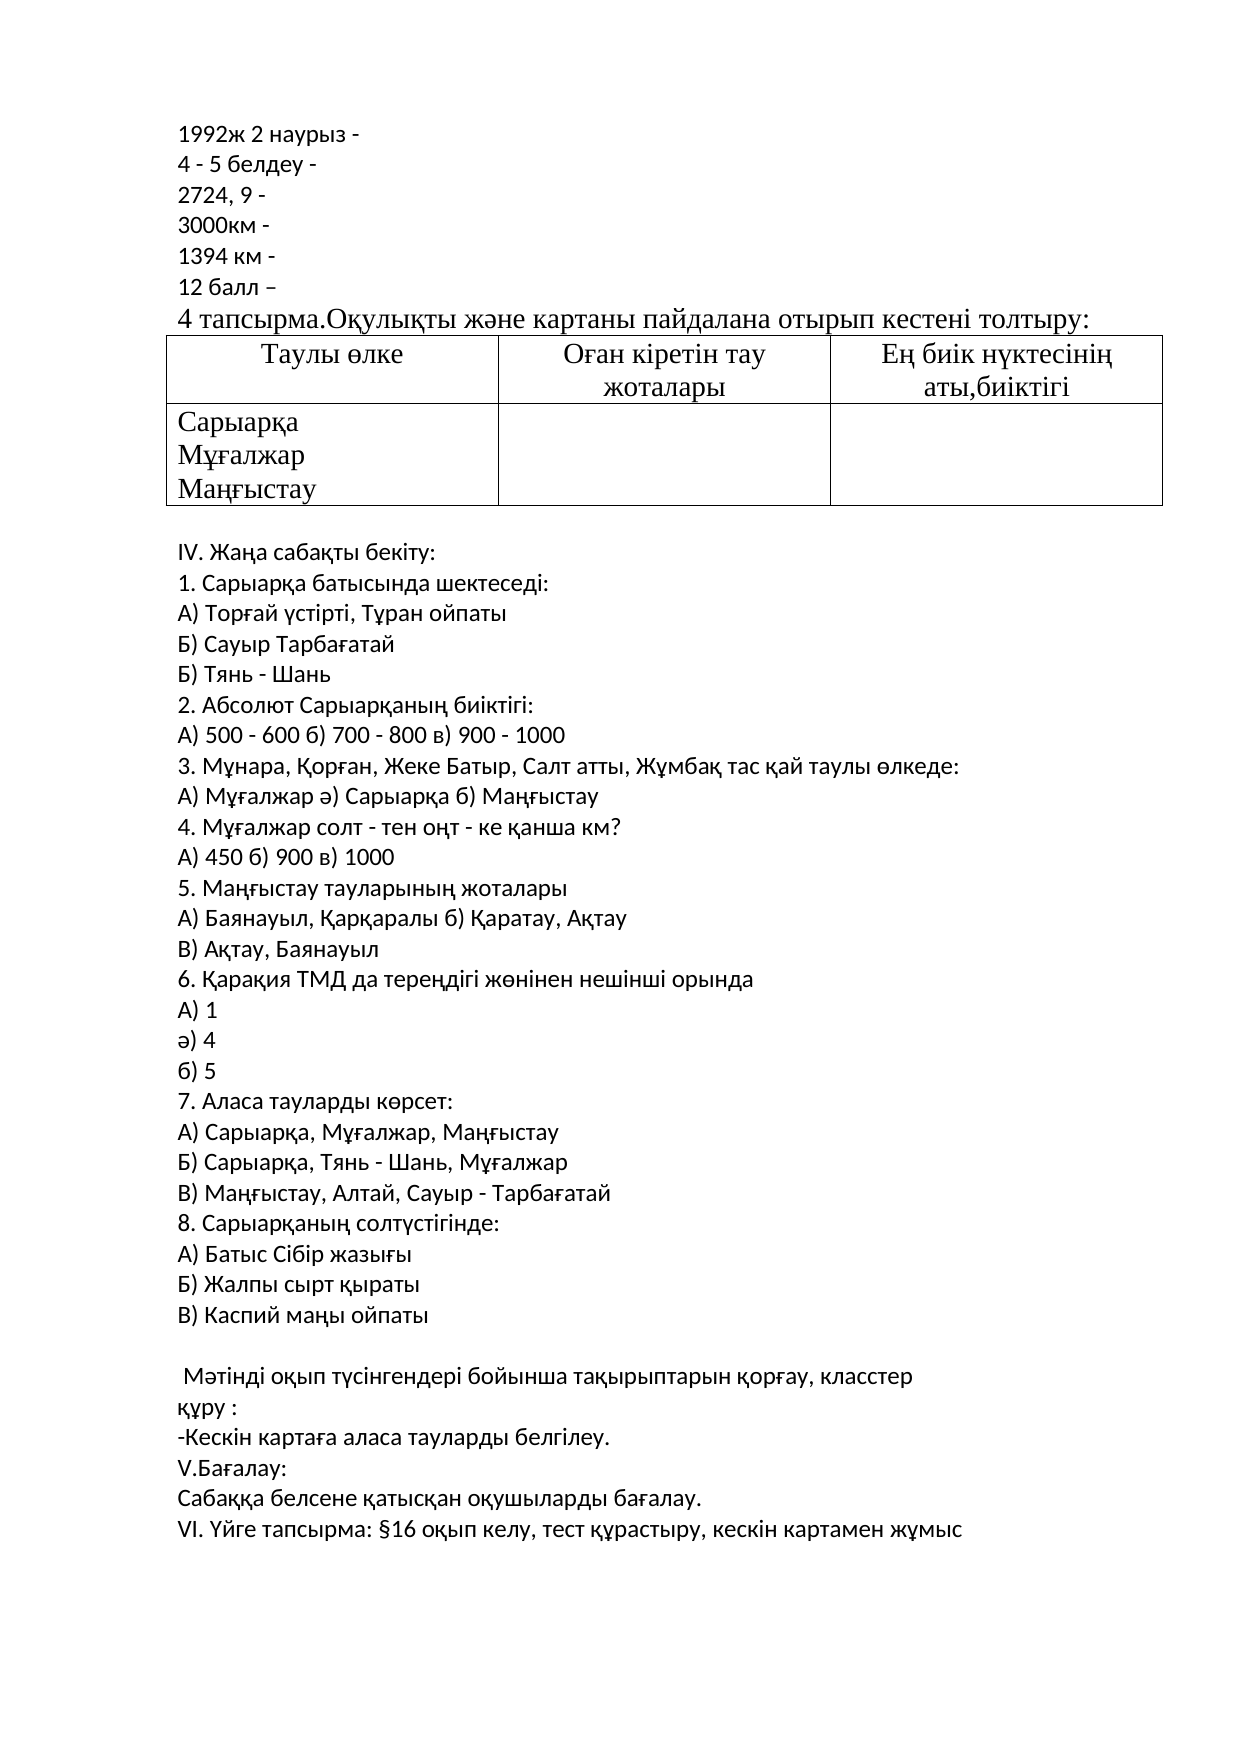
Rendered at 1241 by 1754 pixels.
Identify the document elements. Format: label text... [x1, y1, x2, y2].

table_cell [831, 404, 1162, 504]
text 4 - 5 белдеу - [177, 149, 1152, 179]
text 1992ж 2 наурыз - [177, 118, 1152, 149]
text 3000км - [177, 210, 1152, 240]
text Б) Тянь - Шань [177, 658, 1152, 689]
table_cell Сарыарқа Мұғалжар Маңғыстау [167, 404, 498, 504]
text Б) Жалпы сырт қыраты [177, 1269, 1152, 1299]
text 7. Аласа тауларды көрсет: [177, 1086, 1152, 1116]
text А) Баянауыл, Қарқаралы б) Қаратау, Ақтау [177, 902, 1152, 933]
table_header Ең биік нүктесінің аты,биіктігі [831, 336, 1162, 403]
text Мәтінді оқып түсінгендері бойынша тақырыптарын қорғау, класстер [177, 1360, 1152, 1391]
text 1. Сарыарқа батысында шектеседі: [177, 567, 1152, 597]
text В) Маңғыстау, Алтай, Сауыр - Тарбағатай [177, 1177, 1152, 1208]
text б) 5 [177, 1055, 1152, 1086]
text ә) 4 [177, 1024, 1152, 1055]
text 4. Мұғалжар солт - тен оңт - ке қанша км? [177, 811, 1152, 841]
text А) Сарыарқа, Мұғалжар, Маңғыстау [177, 1116, 1152, 1147]
text 3. Мұнара, Қорған, Жеке Батыр, Салт атты, Жұмбақ тас қай таулы өлкеде: [177, 750, 1152, 780]
text А) 1 [177, 994, 1152, 1024]
text 6. Қарақия ТМД да тереңдігі жөнінен нешінші орында [177, 963, 1152, 994]
text 4 тапсырма.Оқулықты және картаны пайдалана отырып кестені толтыру: [177, 301, 1152, 335]
text 1394 км - [177, 240, 1152, 271]
text А) 500 - 600 б) 700 - 800 в) 900 - 1000 [177, 719, 1152, 750]
text Б) Сауыр Тарбағатай [177, 628, 1152, 658]
text VI. Үйге тапсырма: §16 оқып келу, тест құрастыру, кескін картамен жұмыс [177, 1513, 1152, 1543]
table_cell [499, 404, 830, 504]
text 8. Сарыарқаның солтүстігінде: [177, 1208, 1152, 1238]
text құру : [177, 1391, 1152, 1421]
text А) Батыс Сібір жазығы [177, 1238, 1152, 1269]
table_header Оған кіретін тау жоталары [499, 336, 830, 403]
table_header Таулы өлке [167, 336, 498, 403]
text -Кескін картаға аласа тауларды белгілеу. [177, 1421, 1152, 1452]
text 2. Абсолют Сарыарқаның биіктігі: [177, 689, 1152, 719]
text 2724, 9 - [177, 179, 1152, 210]
text 12 балл – [177, 271, 1152, 301]
text V.Бағалау: [177, 1452, 1152, 1482]
text Сабаққа белсене қатысқан оқушыларды бағалау. [177, 1482, 1152, 1513]
text В) Каспий маңы ойпаты [177, 1299, 1152, 1330]
text Б) Сарыарқа, Тянь - Шань, Мұғалжар [177, 1147, 1152, 1177]
text В) Ақтау, Баянауыл [177, 933, 1152, 963]
text 5. Маңғыстау тауларының жоталары [177, 872, 1152, 902]
text IV. Жаңа сабақты бекіту: [177, 536, 1152, 567]
text А) 450 б) 900 в) 1000 [177, 841, 1152, 872]
text А) Мұғалжар ә) Сарыарқа б) Маңғыстау [177, 780, 1152, 811]
text А) Торғай үстірті, Тұран ойпаты [177, 597, 1152, 628]
